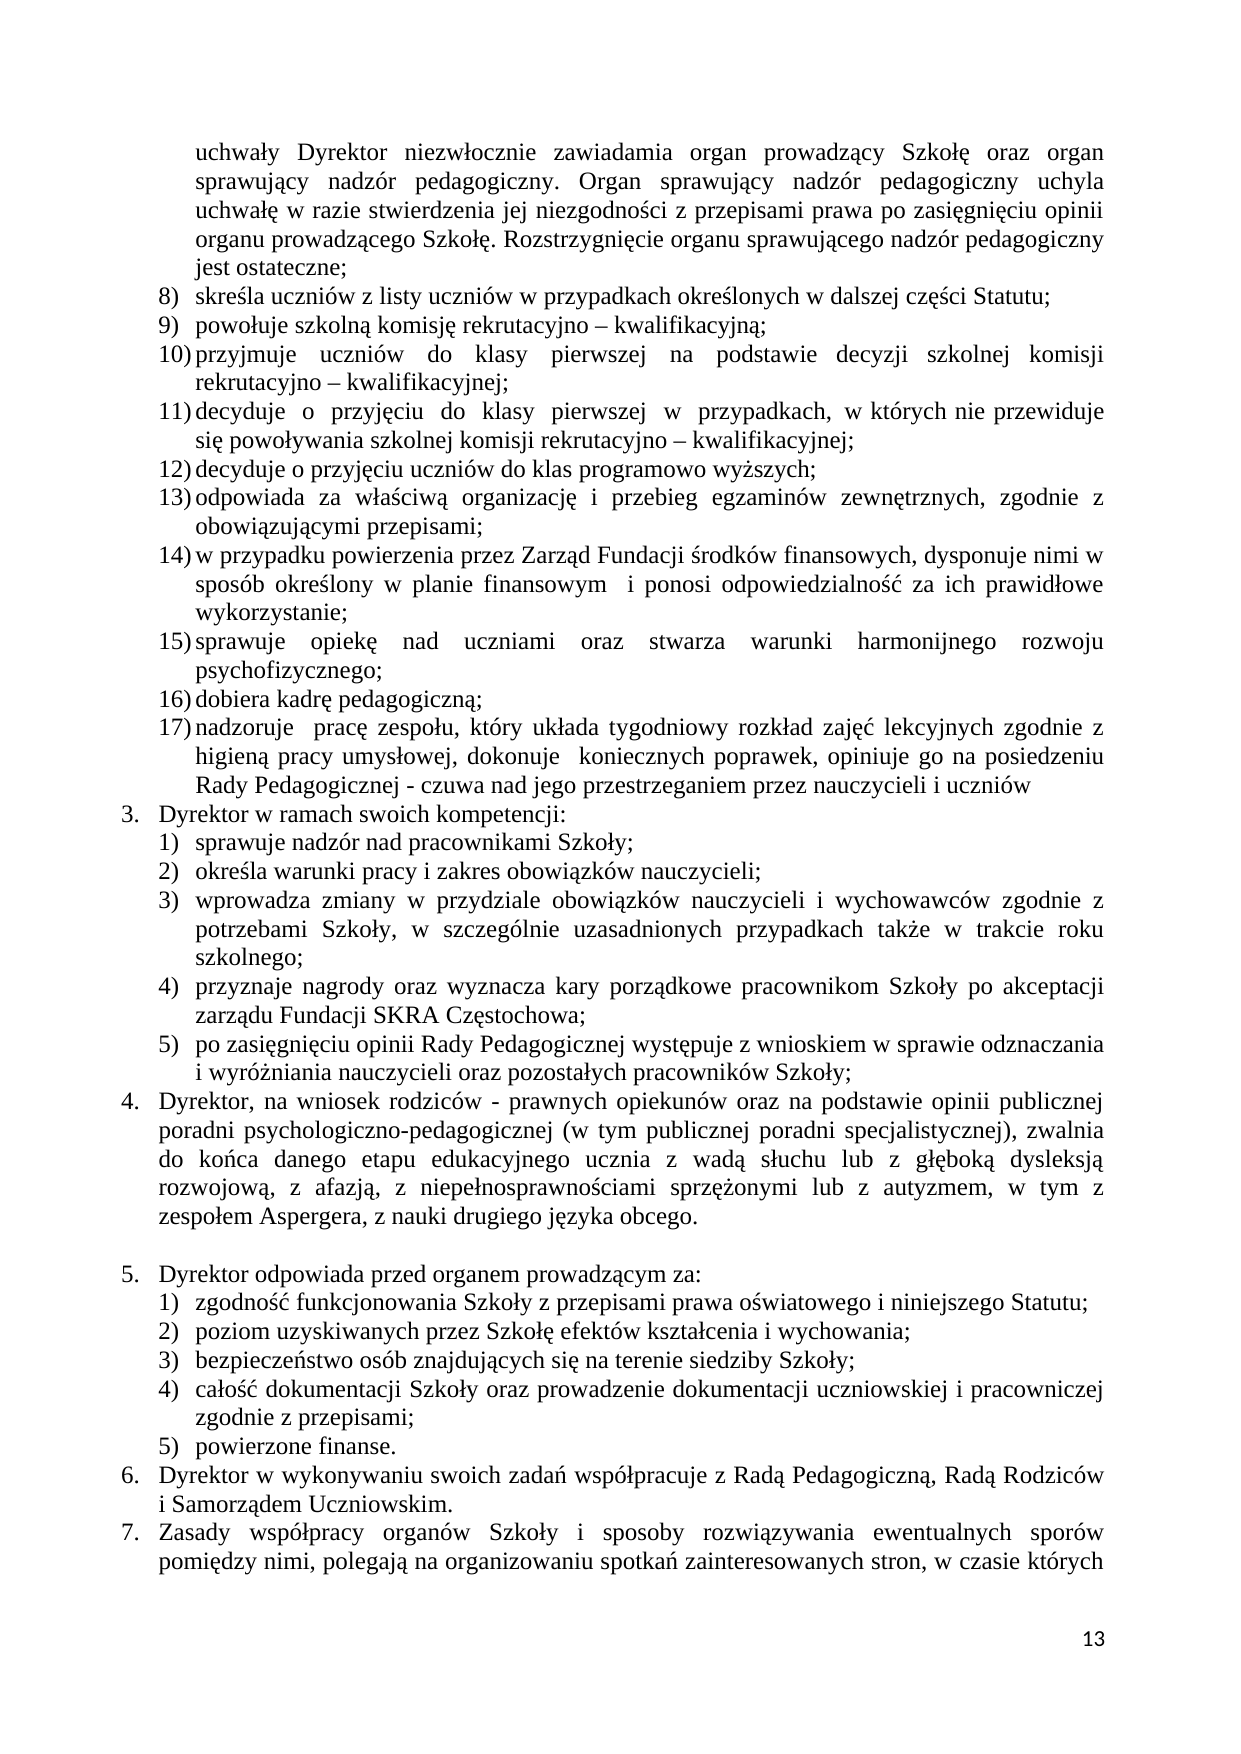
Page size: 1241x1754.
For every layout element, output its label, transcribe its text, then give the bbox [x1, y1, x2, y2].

list powierzone finanse. [158, 1431, 1105, 1460]
list sprawuje nadzór nad pracownikami Szkoły; [158, 827, 1105, 856]
list przyjmuje uczniów do klasy pierwszej na podstawie decyzji szkolnej komisji rekrutacyjno – kwalifikacyjnej; [158, 339, 1105, 396]
list po zasięgnięciu opinii Rady Pedagogicznej występuje z wnioskiem w sprawie odznaczania i wyróżniania nauczycieli oraz pozostałych pracowników Szkoły; [158, 1029, 1105, 1086]
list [158, 137, 1105, 281]
list Dyrektor odpowiada przed organem prowadzącym za: [121, 1259, 1105, 1287]
list w przypadku powierzenia przez Zarząd Fundacji środków finansowych, dysponuje nimi w sposób określony w planie finansowym i ponosi odpowiedzialność za ich prawidłowe wykorzystanie; [158, 540, 1105, 626]
list całość dokumentacji Szkoły oraz prowadzenie dokumentacji uczniowskiej i pracowniczej zgodnie z przepisami; [158, 1374, 1105, 1431]
list bezpieczeństwo osób znajdujących się na terenie siedziby Szkoły; [158, 1345, 1105, 1374]
list wprowadza zmiany w przydziale obowiązków nauczycieli i wychowawców zgodnie z potrzebami Szkoły, w szczególnie uzasadnionych przypadkach także w trakcie roku szkolnego; [158, 885, 1105, 971]
list dobiera kadrę pedagogiczną; [158, 684, 1105, 712]
list Dyrektor w wykonywaniu swoich zadań współpracuje z Radą Pedagogiczną, Radą Rodziców i Samorządem Uczniowskim. [121, 1460, 1105, 1517]
list zgodność funkcjonowania Szkoły z przepisami prawa oświatowego i niniejszego Statutu; [158, 1287, 1105, 1316]
list Dyrektor, na wniosek rodziców - prawnych opiekunów oraz na podstawie opinii publicznej poradni psychologiczno-pedagogicznej (w tym publicznej poradni specjalistycznej), zwalnia do końca danego etapu edukacyjnego ucznia z wadą słuchu lub z głęboką dysleksją rozwojową, z afazją, z niepełnosprawnościami sprzężonymi lub z autyzmem, w tym z zespołem Aspergera, z nauki drugiego języka obcego. [121, 1086, 1105, 1230]
list Dyrektor w ramach swoich kompetencji: [121, 799, 1105, 827]
list odpowiada za właściwą organizację i przebieg egzaminów zewnętrznych, zgodnie z obowiązującymi przepisami; [158, 482, 1105, 540]
list określa warunki pracy i zakres obowiązków nauczycieli; [158, 856, 1105, 885]
list decyduje o przyjęciu uczniów do klas programowo wyższych; [158, 454, 1105, 482]
list przyznaje nagrody oraz wyznacza kary porządkowe pracownikom Szkoły po akceptacji zarządu Fundacji SKRA Częstochowa; [158, 971, 1105, 1029]
list powołuje szkolną komisję rekrutacyjno – kwalifikacyjną; [158, 310, 1105, 339]
list decyduje o przyjęciu do klasy pierwszej w przypadkach, w których nie przewiduje się powoływania szkolnej komisji rekrutacyjno – kwalifikacyjnej; [158, 396, 1105, 454]
list skreśla uczniów z listy uczniów w przypadkach określonych w dalszej części Statutu; [158, 281, 1105, 310]
list poziom uzyskiwanych przez Szkołę efektów kształcenia i wychowania; [158, 1316, 1105, 1345]
list sprawuje opiekę nad uczniami oraz stwarza warunki harmonijnego rozwoju psychofizycznego; [158, 626, 1105, 684]
list nadzoruje pracę zespołu, który układa tygodniowy rozkład zajęć lekcyjnych zgodnie z higieną pracy umysłowej, dokonuje koniecznych poprawek, opiniuje go na posiedzeniu Rady Pedagogicznej - czuwa nad jego przestrzeganiem przez nauczycieli i uczniów [158, 712, 1105, 799]
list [121, 1517, 1105, 1575]
